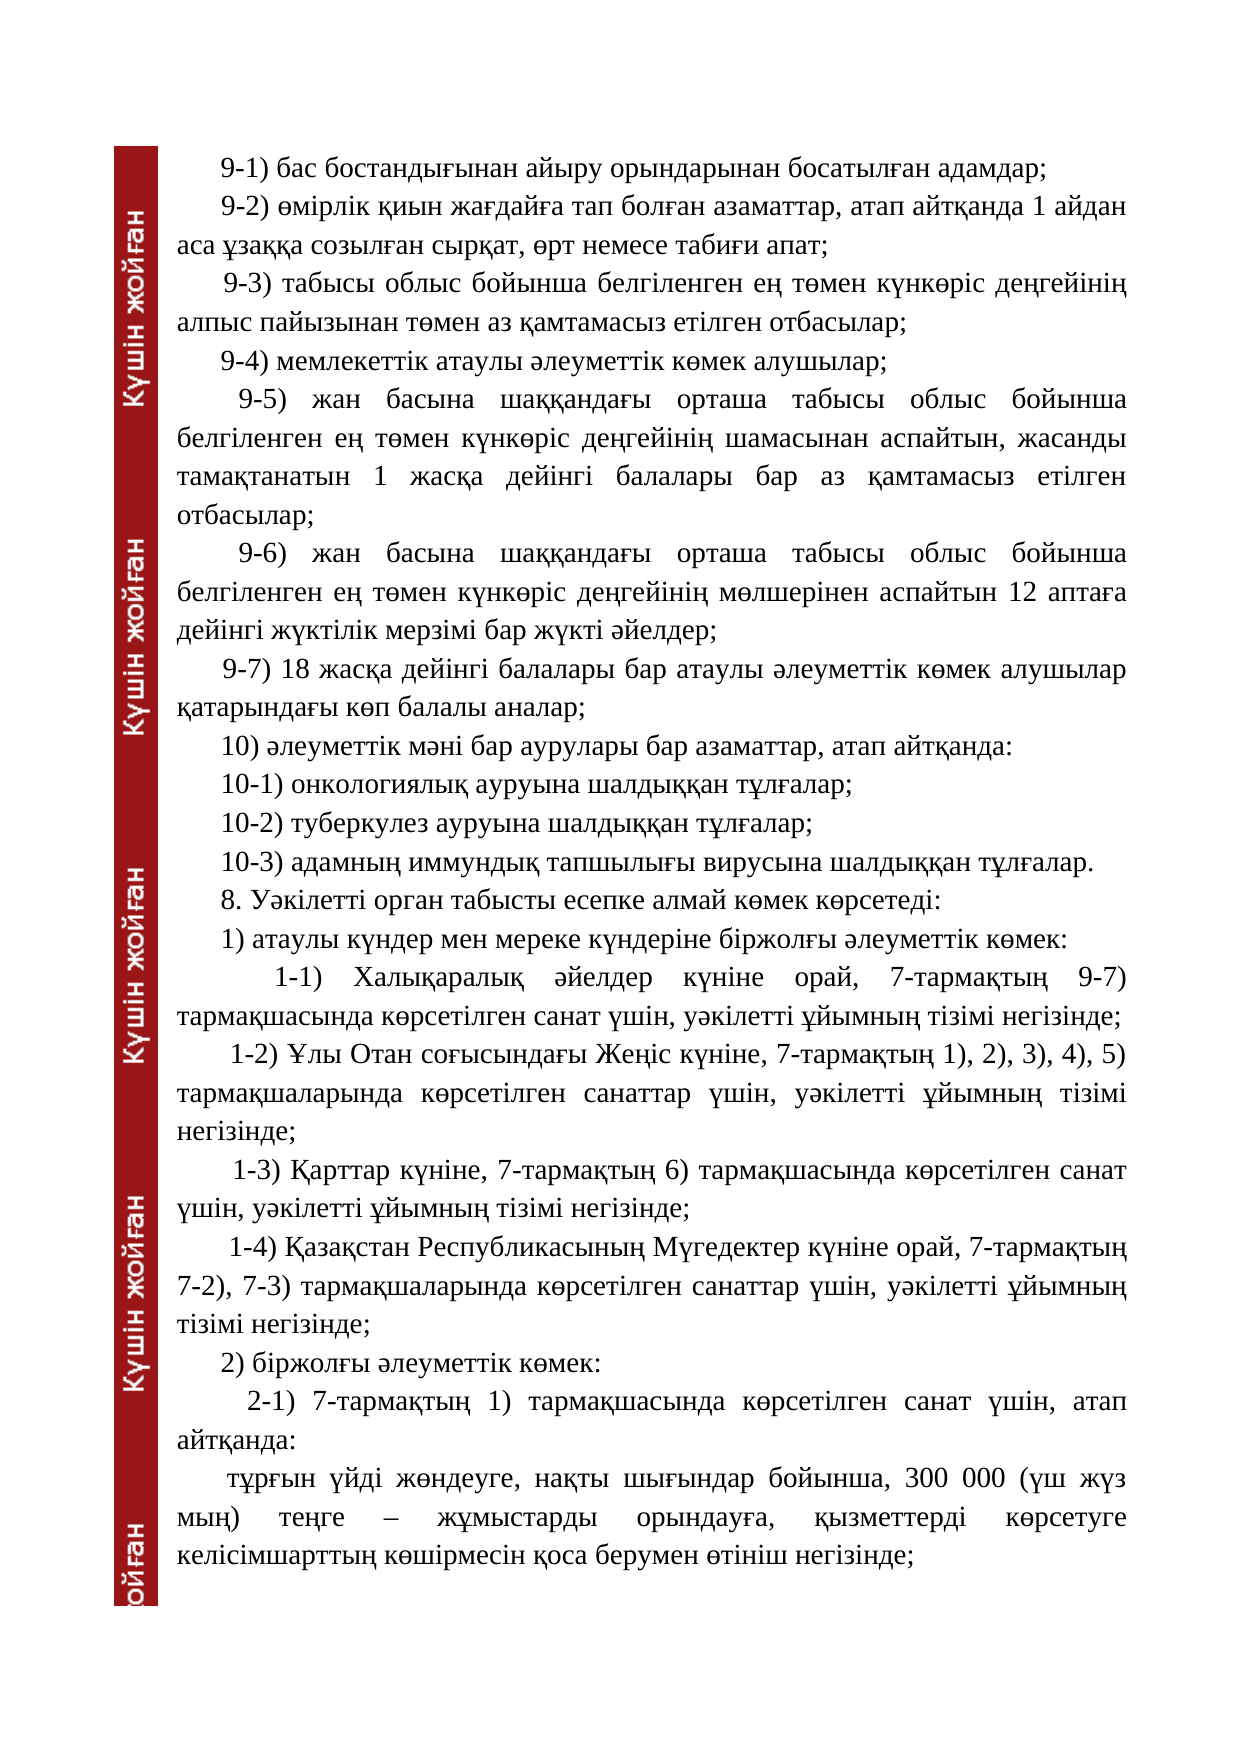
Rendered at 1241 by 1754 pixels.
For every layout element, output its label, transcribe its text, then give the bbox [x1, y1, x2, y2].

picture [114, 762, 158, 767]
picture [114, 183, 158, 188]
picture [114, 261, 158, 266]
picture [114, 839, 158, 844]
text 1-2) Ұлы Отан соғысындағы Жеңіс күніне, 7-тармақтың 1), 2), 3), 4), 5) тармақшаларында көрсетілген санаттар үшін, уәкілетті ұйымның тізімі негізінде; [112, 1036, 1128, 1147]
picture [114, 877, 158, 882]
picture [114, 800, 158, 805]
text 8. Уәкілетті орган табысты есепке алмай көмек көрсетеді: [112, 882, 1128, 916]
text 1-4) Қазақстан Республикасының Мүгедектер күніне орай, 7-тармақтың 7-2), 7-3) тармақшаларында көрсетілген санаттар үшін, уәкілетті ұйымның тізімі негізінде; [112, 1229, 1128, 1340]
picture [114, 1031, 158, 1036]
text 2-1) 7-тармақтың 1) тармақшасында көрсетілген санат үшін, атап айтқанда: [112, 1383, 1128, 1455]
picture [114, 1571, 158, 1606]
picture [114, 146, 158, 150]
picture [114, 916, 158, 921]
picture [114, 376, 158, 381]
text 9-7) 18 жасқа дейінгі балалары бар атаулы әлеуметтік көмек алушылар қатарындағы көп балалы аналар; [112, 651, 1128, 723]
picture [114, 1340, 158, 1345]
picture [114, 954, 158, 959]
picture [114, 646, 158, 651]
text 1-3) Қарттар күніне, 7-тармақтың 6) тармақшасында көрсетілген санат үшін, уәкілетті ұйымның тізімі негізінде; [112, 1152, 1128, 1224]
text 10-2) туберкулез ауруына шалдыққан тұлғалар; [112, 805, 1128, 839]
picture [114, 530, 158, 535]
text 10-1) онкологиялық ауруына шалдыққан тұлғалар; [112, 767, 1128, 800]
picture [114, 338, 158, 343]
text 9-4) мемлекеттік атаулы әлеуметтік көмек алушылар; [112, 343, 1128, 376]
text тұрғын үйді жөндеуге, нақты шығындар бойынша, 300 000 (үш жүз мың) теңге – жұмыстарды орындауға, қызметтерді көрсетуге келісімшарттың көшірмесін қоса берумен өтініш негізінде; [112, 1460, 1128, 1571]
text 9-3) табысы облыс бойынша белгіленген ең төмен күнкөріс деңгейінің алпыс пайызынан төмен аз қамтамасыз етілген отбасылар; [112, 266, 1128, 338]
picture [114, 1455, 158, 1460]
text 9-5) жан басына шаққандағы орташа табысы облыс бойынша белгіленген ең төмен күнкөріс деңгейінің шамасынан аспайтын, жасанды тамақтанатын 1 жасқа дейінгі балалары бар аз қамтамасыз етілген отбасылар; [112, 381, 1128, 530]
text 9-6) жан басына шаққандағы орташа табысы облыс бойынша белгіленген ең төмен күнкөріс деңгейінің мөлшерінен аспайтын 12 аптаға дейінгі жүктілік мерзімі бар жүкті әйелдер; [112, 535, 1128, 646]
picture [114, 1224, 158, 1229]
text 9-1) бас бостандығынан айыру орындарынан босатылған адамдар; [112, 150, 1128, 183]
text 2) біржолғы әлеуметтік көмек: [112, 1345, 1128, 1378]
picture [114, 1378, 158, 1383]
text 1-1) Халықаралық әйелдер күніне орай, 7-тармақтың 9-7) тармақшасында көрсетілген санат үшін, уәкілетті ұйымның тізімі негізінде; [112, 959, 1128, 1031]
picture [114, 723, 158, 728]
text 1) атаулы күндер мен мереке күндеріне біржолғы әлеуметтік көмек: [112, 921, 1128, 954]
picture [114, 1147, 158, 1152]
text 10-3) адамның иммундық тапшылығы вирусына шалдыққан тұлғалар. [112, 844, 1128, 877]
text 10) әлеуметтік мәні бар аурулары бар азаматтар, атап айтқанда: [112, 728, 1128, 762]
text 9-2) өмірлік қиын жағдайға тап болған азаматтар, атап айтқанда 1 айдан аса ұзаққа созылған сырқат, өрт немесе табиғи апат; [112, 188, 1128, 261]
